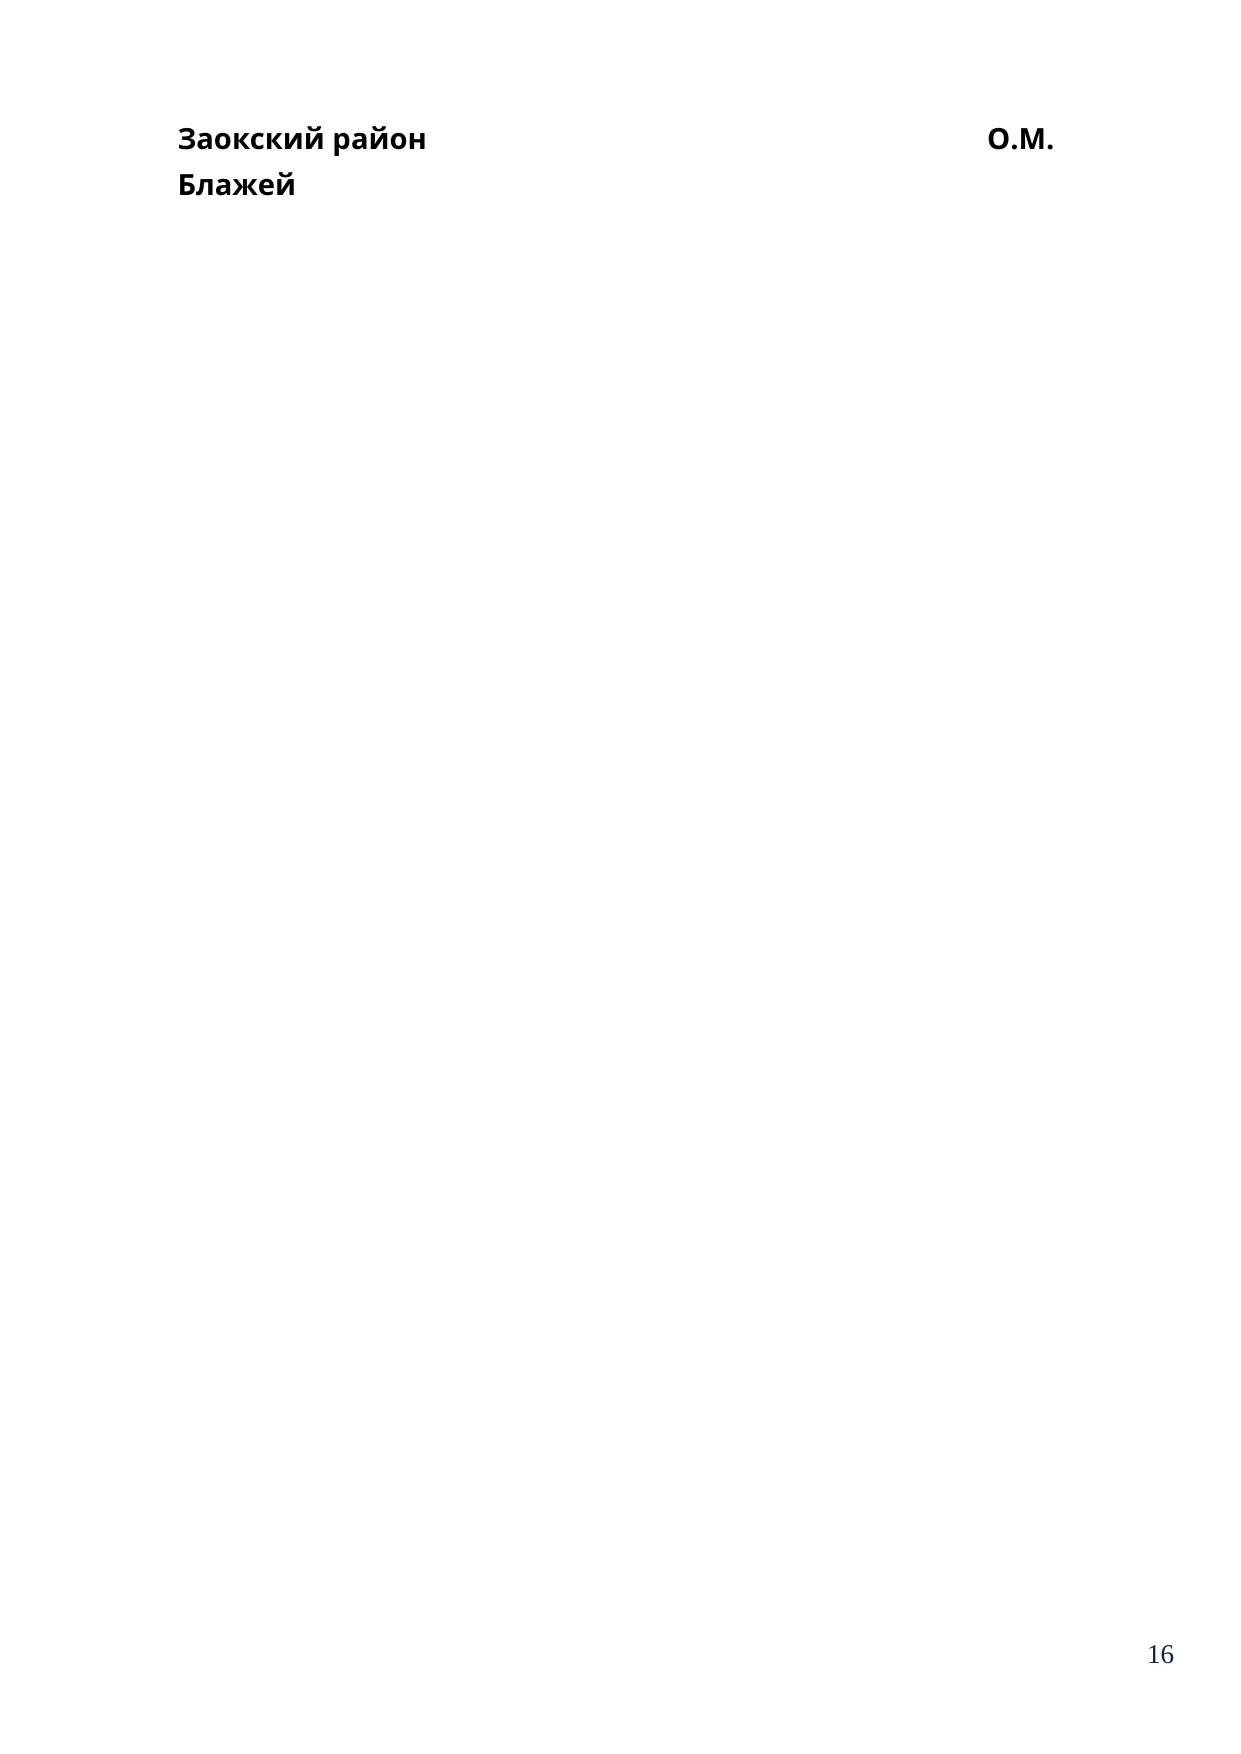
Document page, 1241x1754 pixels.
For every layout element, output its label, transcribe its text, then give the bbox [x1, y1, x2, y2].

text Заокский район О.М. Блажей [177, 118, 1152, 203]
